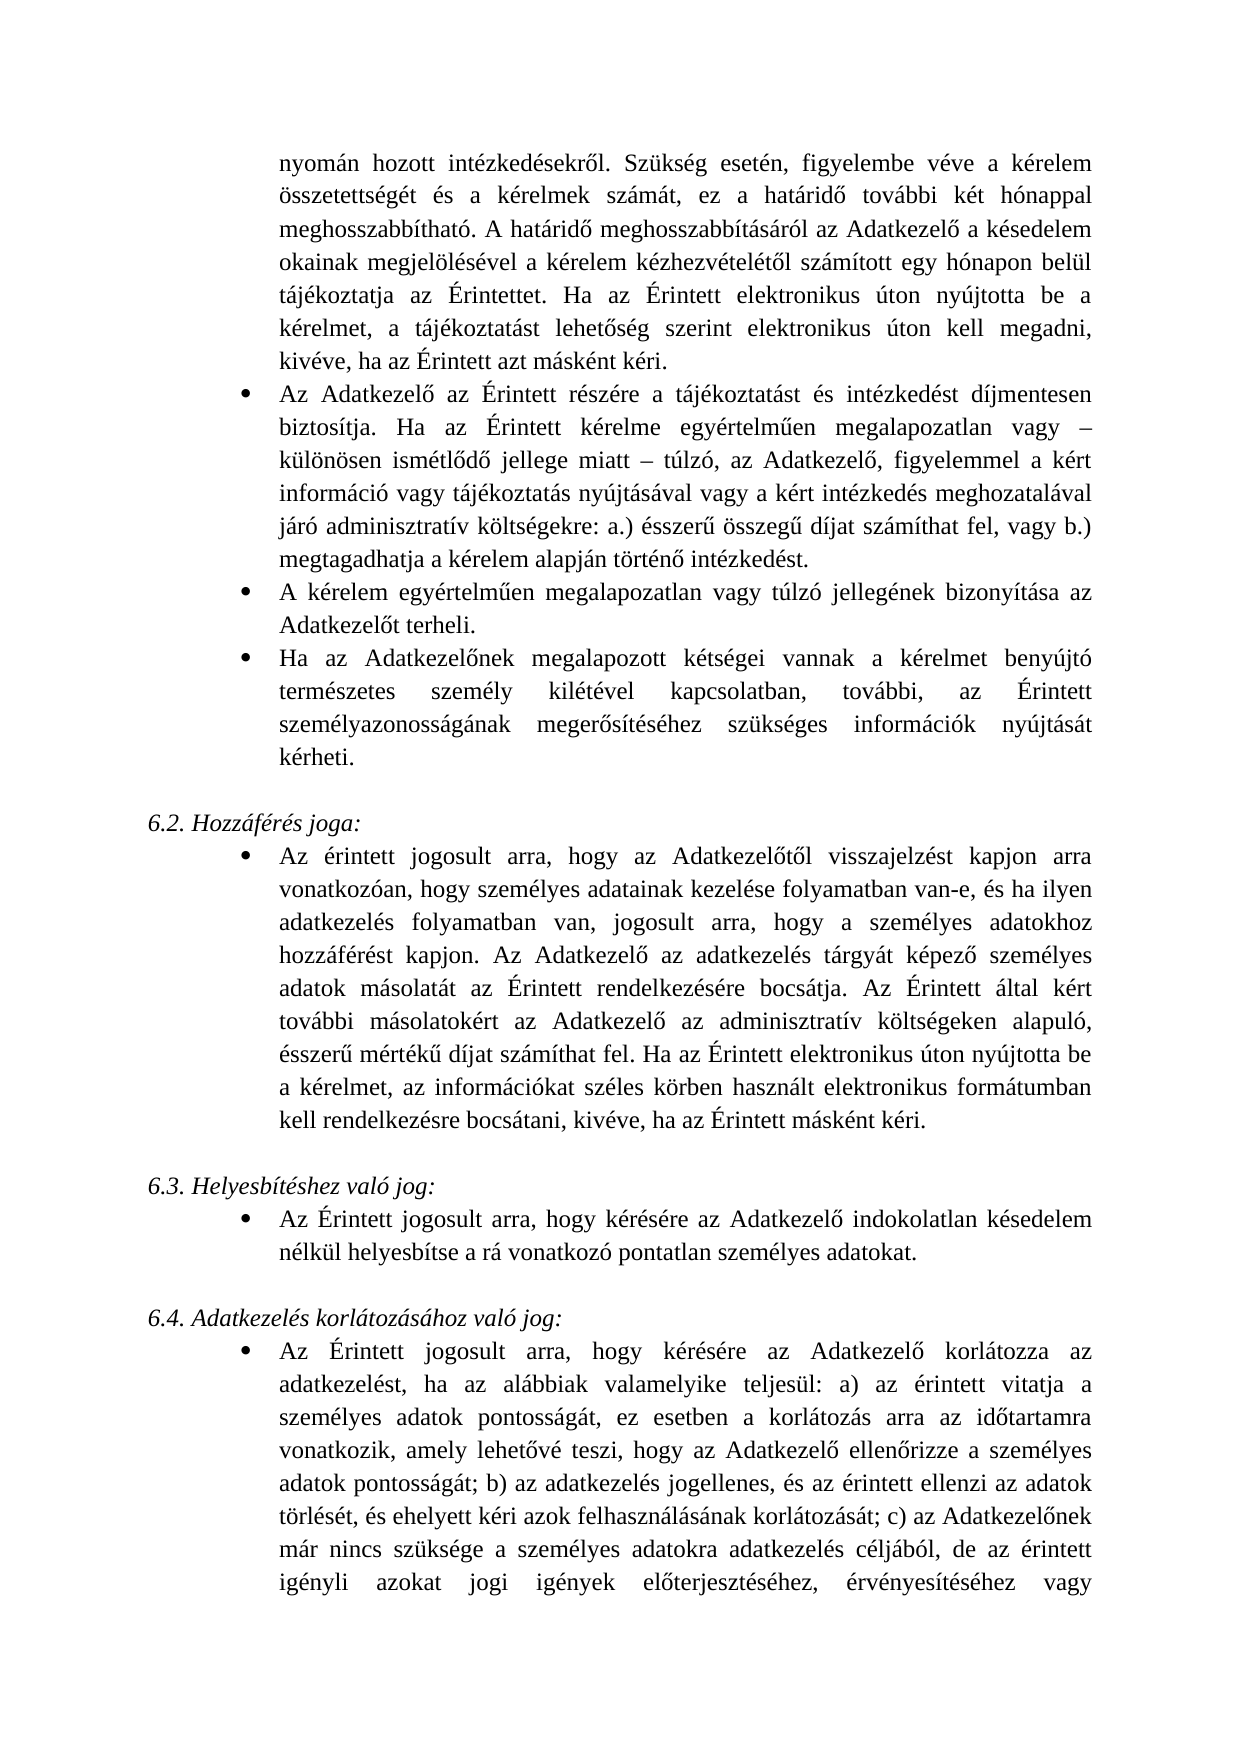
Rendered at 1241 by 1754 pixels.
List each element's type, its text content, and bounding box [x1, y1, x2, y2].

list Az Érintett jogosult arra, hogy kérésére az Adatkezelő indokolatlan késedelem nélkül helyesbítse a rá vonatkozó pontatlan személyes adatokat. [241, 1204, 1093, 1266]
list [241, 148, 1093, 374]
text 6.3. Helyesbítéshez való jog: [148, 1171, 1093, 1200]
list A kérelem egyértelműen megalapozatlan vagy túlzó jellegének bizonyítása az Adatkezelőt terheli. [241, 577, 1093, 639]
list Az Adatkezelő az Érintett részére a tájékoztatást és intézkedést díjmentesen biztosítja. Ha az Érintett kérelme egyértelműen megalapozatlan vagy – különösen ismétlődő jellege miatt – túlzó, az Adatkezelő, figyelemmel a kért információ vagy tájékoztatás nyújtásával vagy a kért intézkedés meghozatalával járó adminisztratív költségekre: a.) ésszerű összegű díjat számíthat fel, vagy b.) megtagadhatja a kérelem alapján történő intézkedést. [241, 379, 1093, 573]
list Ha az Adatkezelőnek megalapozott kétségei vannak a kérelmet benyújtó természetes személy kilétével kapcsolatban, további, az Érintett személyazonosságának megerősítéséhez szükséges információk nyújtását kérheti. [241, 643, 1093, 771]
text 6.2. Hozzáférés joga: [148, 808, 1093, 837]
text 6.4. Adatkezelés korlátozásához való jog: [148, 1303, 1093, 1332]
list Az érintett jogosult arra, hogy az Adatkezelőtől visszajelzést kapjon arra vonatkozóan, hogy személyes adatainak kezelése folyamatban van-e, és ha ilyen adatkezelés folyamatban van, jogosult arra, hogy a személyes adatokhoz hozzáférést kapjon. Az Adatkezelő az adatkezelés tárgyát képező személyes adatok másolatát az Érintett rendelkezésére bocsátja. Az Érintett által kért további másolatokért az Adatkezelő az adminisztratív költségeken alapuló, ésszerű mértékű díjat számíthat fel. Ha az Érintett elektronikus úton nyújtotta be a kérelmet, az információkat széles körben használt elektronikus formátumban kell rendelkezésre bocsátani, kivéve, ha az Érintett másként kéri. [241, 841, 1093, 1134]
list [241, 1336, 1093, 1596]
